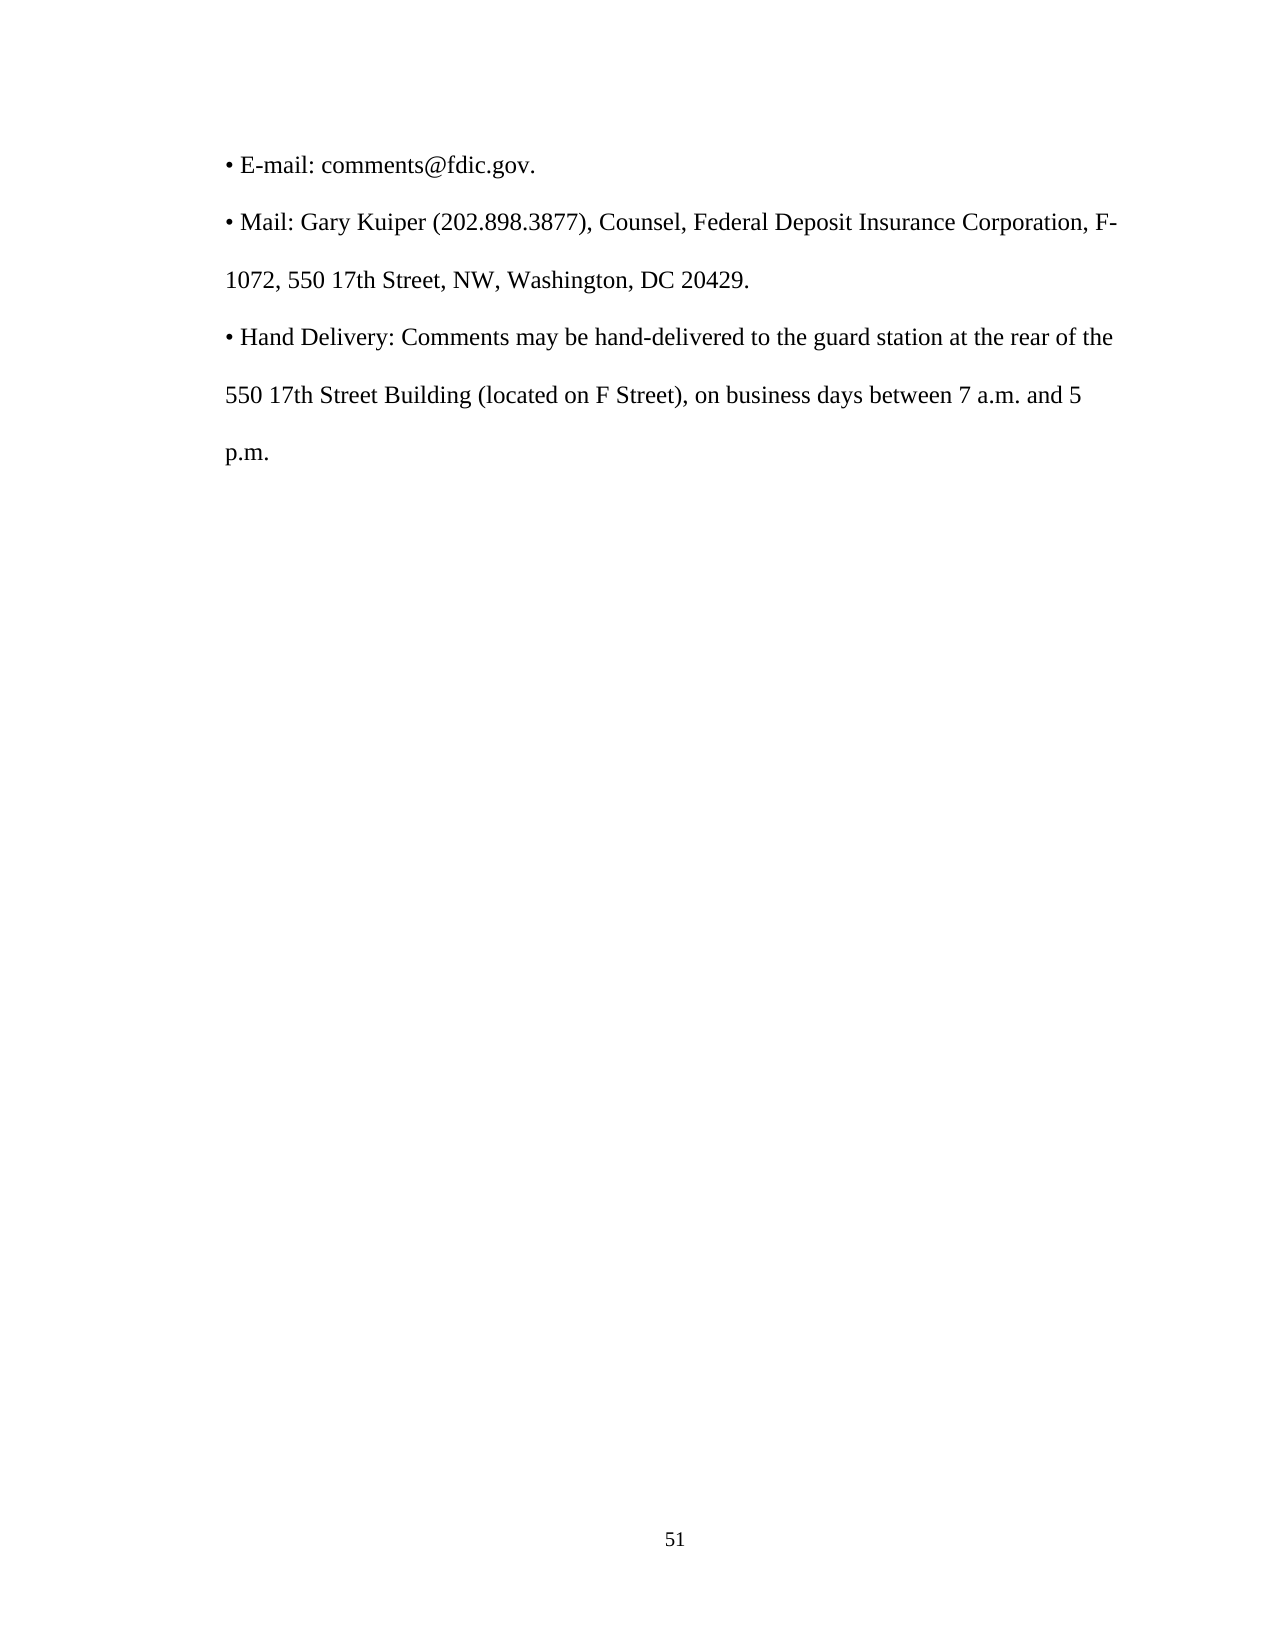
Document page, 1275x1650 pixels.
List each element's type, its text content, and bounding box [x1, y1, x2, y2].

text • Hand Delivery: Comments may be hand-delivered to the guard station at the rear of the 550 17th Street Building (located on F Street), on business days between 7 a.m. and 5 p.m. [225, 322, 1125, 466]
text • E-mail: comments@fdic.gov. [225, 150, 1125, 179]
text • Mail: Gary Kuiper (202.898.3877), Counsel, Federal Deposit Insurance Corporation, F-1072, 550 17th Street, NW, Washington, DC 20429. [225, 207, 1125, 294]
